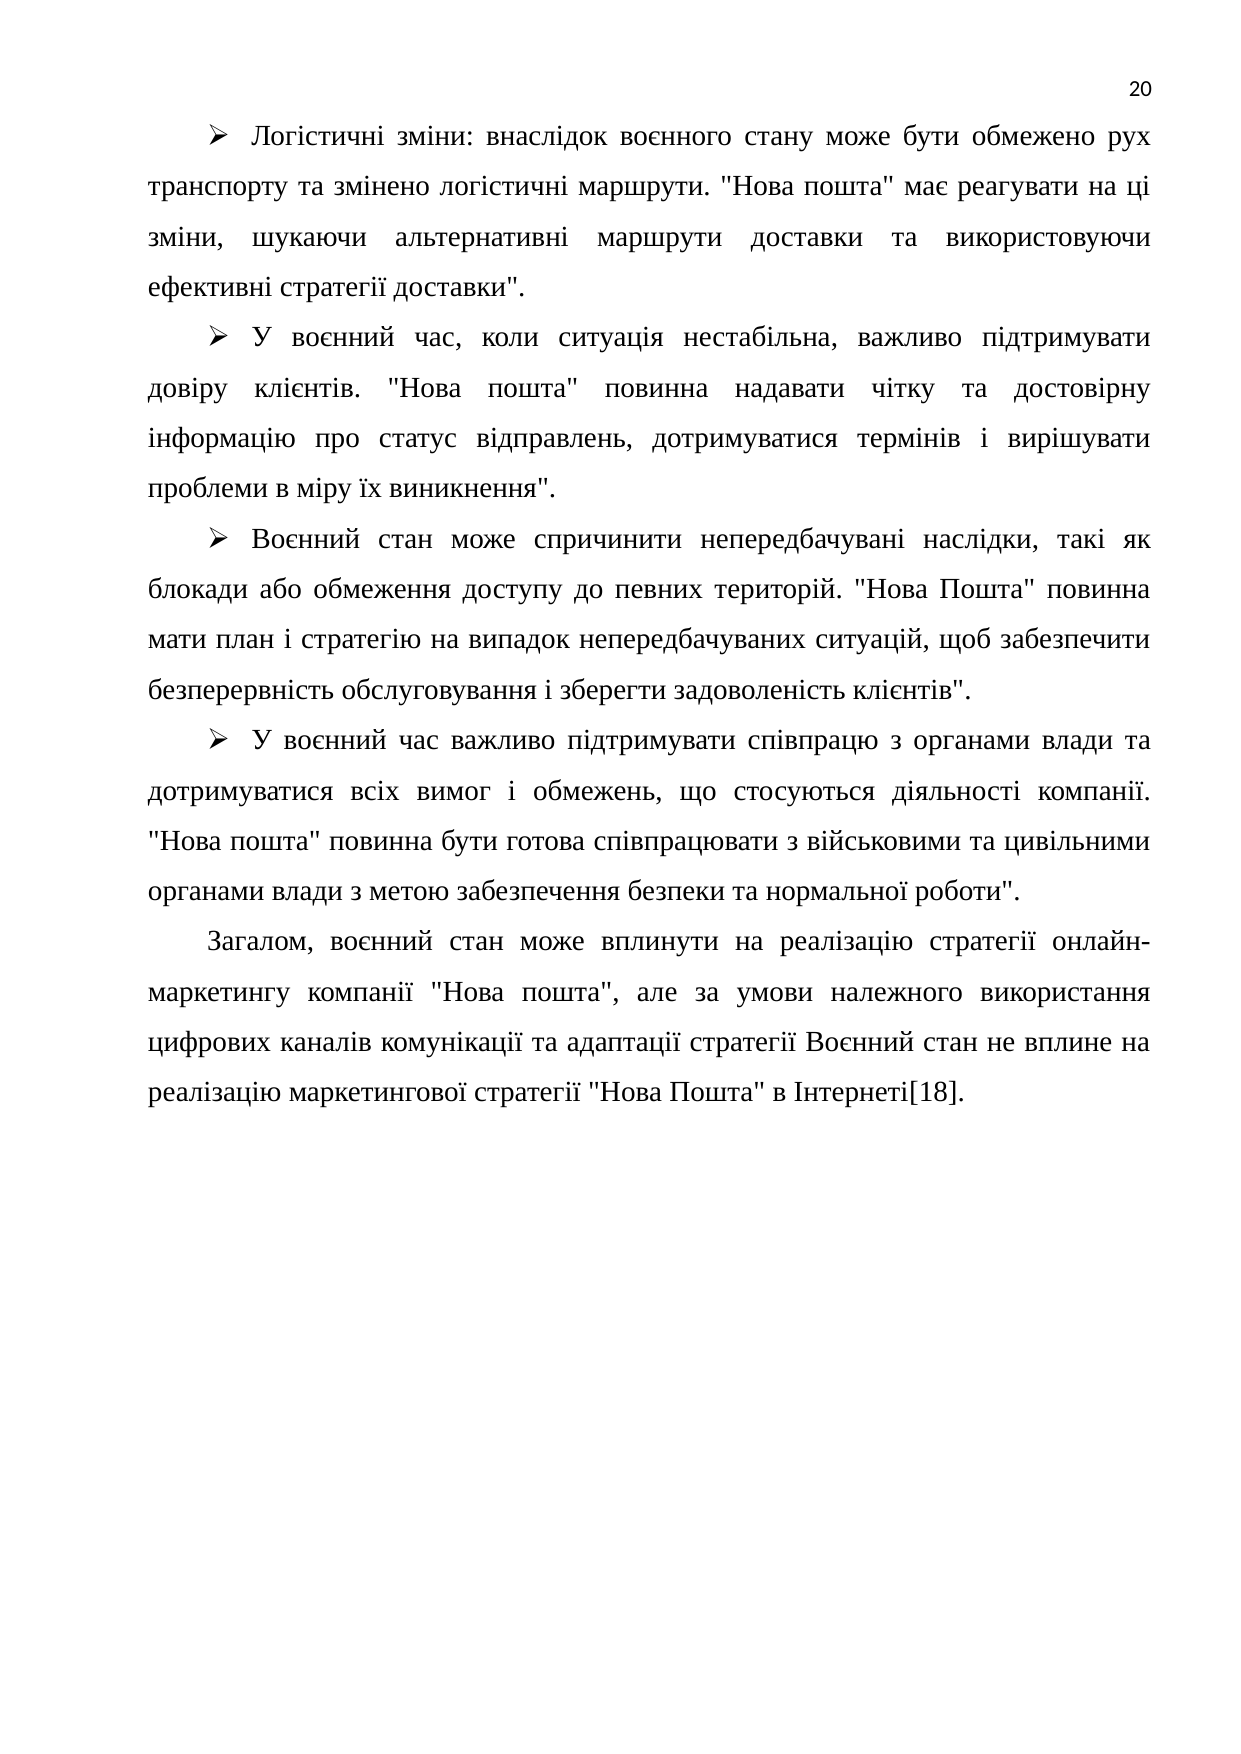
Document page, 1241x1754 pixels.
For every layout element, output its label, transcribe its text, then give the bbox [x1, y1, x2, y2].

text Загалом, воєнний стан може вплинути на реалізацію стратегії онлайн-маркетингу компанії "Нова пошта", але за умови належного використання цифрових каналів комунікації та адаптації стратегії Воєнний стан не вплине на реалізацію маркетингової стратегії "Нова Пошта" в Інтернеті[18]. [148, 923, 1152, 1108]
list У воєнний час важливо підтримувати співпрацю з органами влади та дотримуватися всіх вимог і обмежень, що стосуються діяльності компанії. "Нова пошта" повинна бути готова співпрацювати з військовими та цивільними органами влади з метою забезпечення безпеки та нормальної роботи". [148, 722, 1152, 907]
list Логістичні зміни: внаслідок воєнного стану може бути обмежено рух транспорту та змінено логістичні маршрути. "Нова пошта" має реагувати на ці зміни, шукаючи альтернативні маршрути доставки та використовуючи ефективні стратегії доставки". [148, 118, 1152, 303]
list Воєнний стан може спричинити непередбачувані наслідки, такі як блокади або обмеження доступу до певних територій. "Нова Пошта" повинна мати план і стратегію на випадок непередбачуваних ситуацій, щоб забезпечити безперервність обслуговування і зберегти задоволеність клієнтів". [148, 521, 1152, 705]
list У воєнний час, коли ситуація нестабільна, важливо підтримувати довіру клієнтів. "Нова пошта" повинна надавати чітку та достовірну інформацію про статус відправлень, дотримуватися термінів і вирішувати проблеми в міру їх виникнення". [148, 319, 1152, 504]
